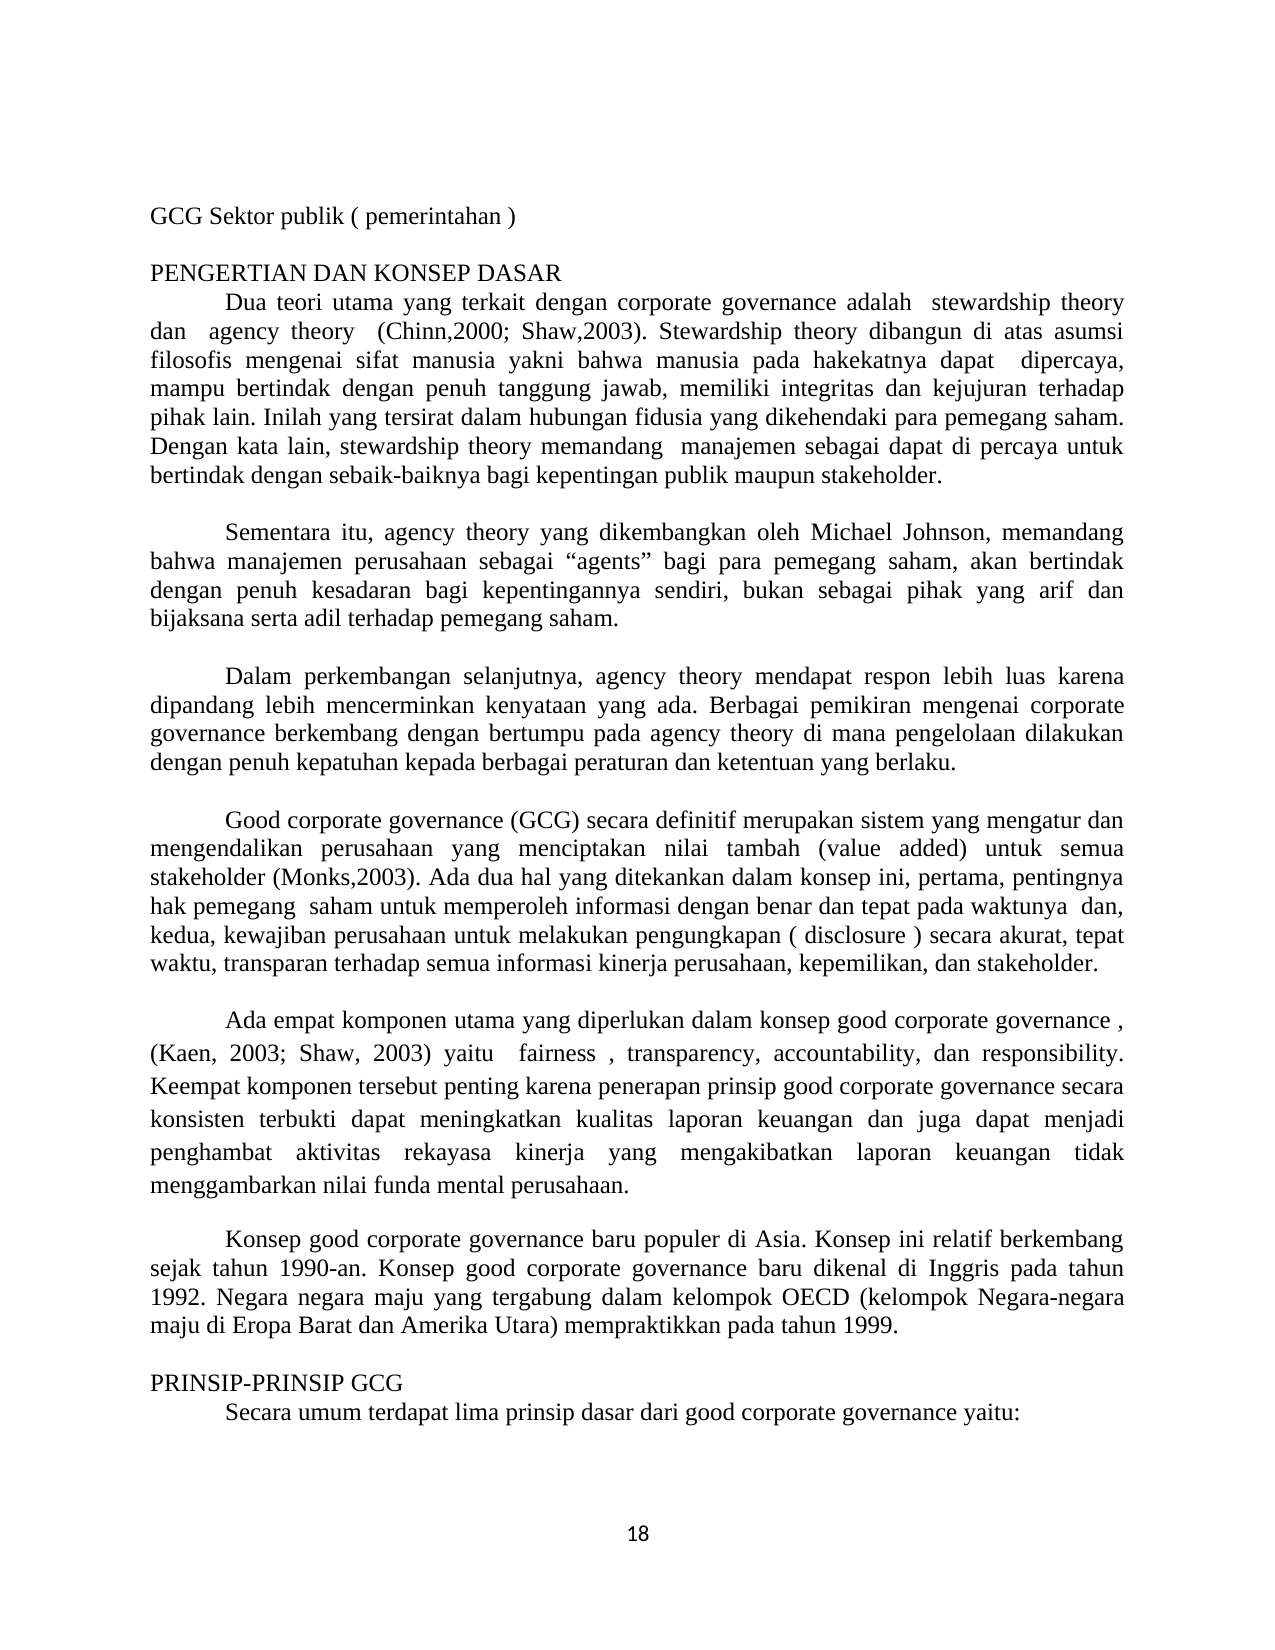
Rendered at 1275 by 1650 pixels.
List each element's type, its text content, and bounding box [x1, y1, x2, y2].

text PRINSIP-PRINSIP GCG [150, 1368, 1125, 1397]
text PENGERTIAN DAN KONSEP DASAR [150, 258, 1125, 287]
text GCG Sektor publik ( pemerintahan ) [150, 201, 1125, 230]
text Good corporate governance (GCG) secara definitif merupakan sistem yang mengatur dan mengendalikan perusahaan yang menciptakan nilai tambah (value added) untuk semua stakeholder (Monks,2003). Ada dua hal yang ditekankan dalam konsep ini, pertama, pentingnya hak pemegang saham untuk memperoleh informasi dengan benar dan tepat pada waktunya dan, kedua, kewajiban perusahaan untuk melakukan pengungkapan ( disclosure ) secara akurat, tepat waktu, transparan terhadap semua informasi kinerja perusahaan, kepemilikan, dan stakeholder. [150, 805, 1125, 977]
text Secara umum terdapat lima prinsip dasar dari good corporate governance yaitu: [150, 1397, 1125, 1426]
text Ada empat komponen utama yang diperlukan dalam konsep good corporate governance , (Kaen, 2003; Shaw, 2003) yaitu fairness , transparency, accountability, dan responsibility. Keempat komponen tersebut penting karena penerapan prinsip good corporate governance secara konsisten terbukti dapat meningkatkan kualitas laporan keuangan dan juga dapat menjadi penghambat aktivitas rekayasa kinerja yang mengakibatkan laporan keuangan tidak menggambarkan nilai funda mental perusahaan. [150, 1005, 1125, 1199]
text Dua teori utama yang terkait dengan corporate governance adalah stewardship theory dan agency theory (Chinn,2000; Shaw,2003). Stewardship theory dibangun di atas asumsi filosofis mengenai sifat manusia yakni bahwa manusia pada hakekatnya dapat dipercaya, mampu bertindak dengan penuh tanggung jawab, memiliki integritas dan kejujuran terhadap pihak lain. Inilah yang tersirat dalam hubungan fidusia yang dikehendaki para pemegang saham. Dengan kata lain, stewardship theory memandang manajemen sebagai dapat di percaya untuk bertindak dengan sebaik-baiknya bagi kepentingan publik maupun stakeholder. [150, 287, 1125, 488]
text Konsep good corporate governance baru populer di Asia. Konsep ini relatif berkembang sejak tahun 1990-an. Konsep good corporate governance baru dikenal di Inggris pada tahun 1992. Negara negara maju yang tergabung dalam kelompok OECD (kelompok Negara-negara maju di Eropa Barat dan Amerika Utara) mempraktikkan pada tahun 1999. [150, 1224, 1125, 1339]
text Sementara itu, agency theory yang dikembangkan oleh Michael Johnson, memandang bahwa manajemen perusahaan sebagai “agents” bagi para pemegang saham, akan bertindak dengan penuh kesadaran bagi kepentingannya sendiri, bukan sebagai pihak yang arif dan bijaksana serta adil terhadap pemegang saham. [150, 517, 1125, 632]
text Dalam perkembangan selanjutnya, agency theory mendapat respon lebih luas karena dipandang lebih mencerminkan kenyataan yang ada. Berbagai pemikiran mengenai corporate governance berkembang dengan bertumpu pada agency theory di mana pengelolaan dilakukan dengan penuh kepatuhan kepada berbagai peraturan dan ketentuan yang berlaku. [150, 661, 1125, 776]
